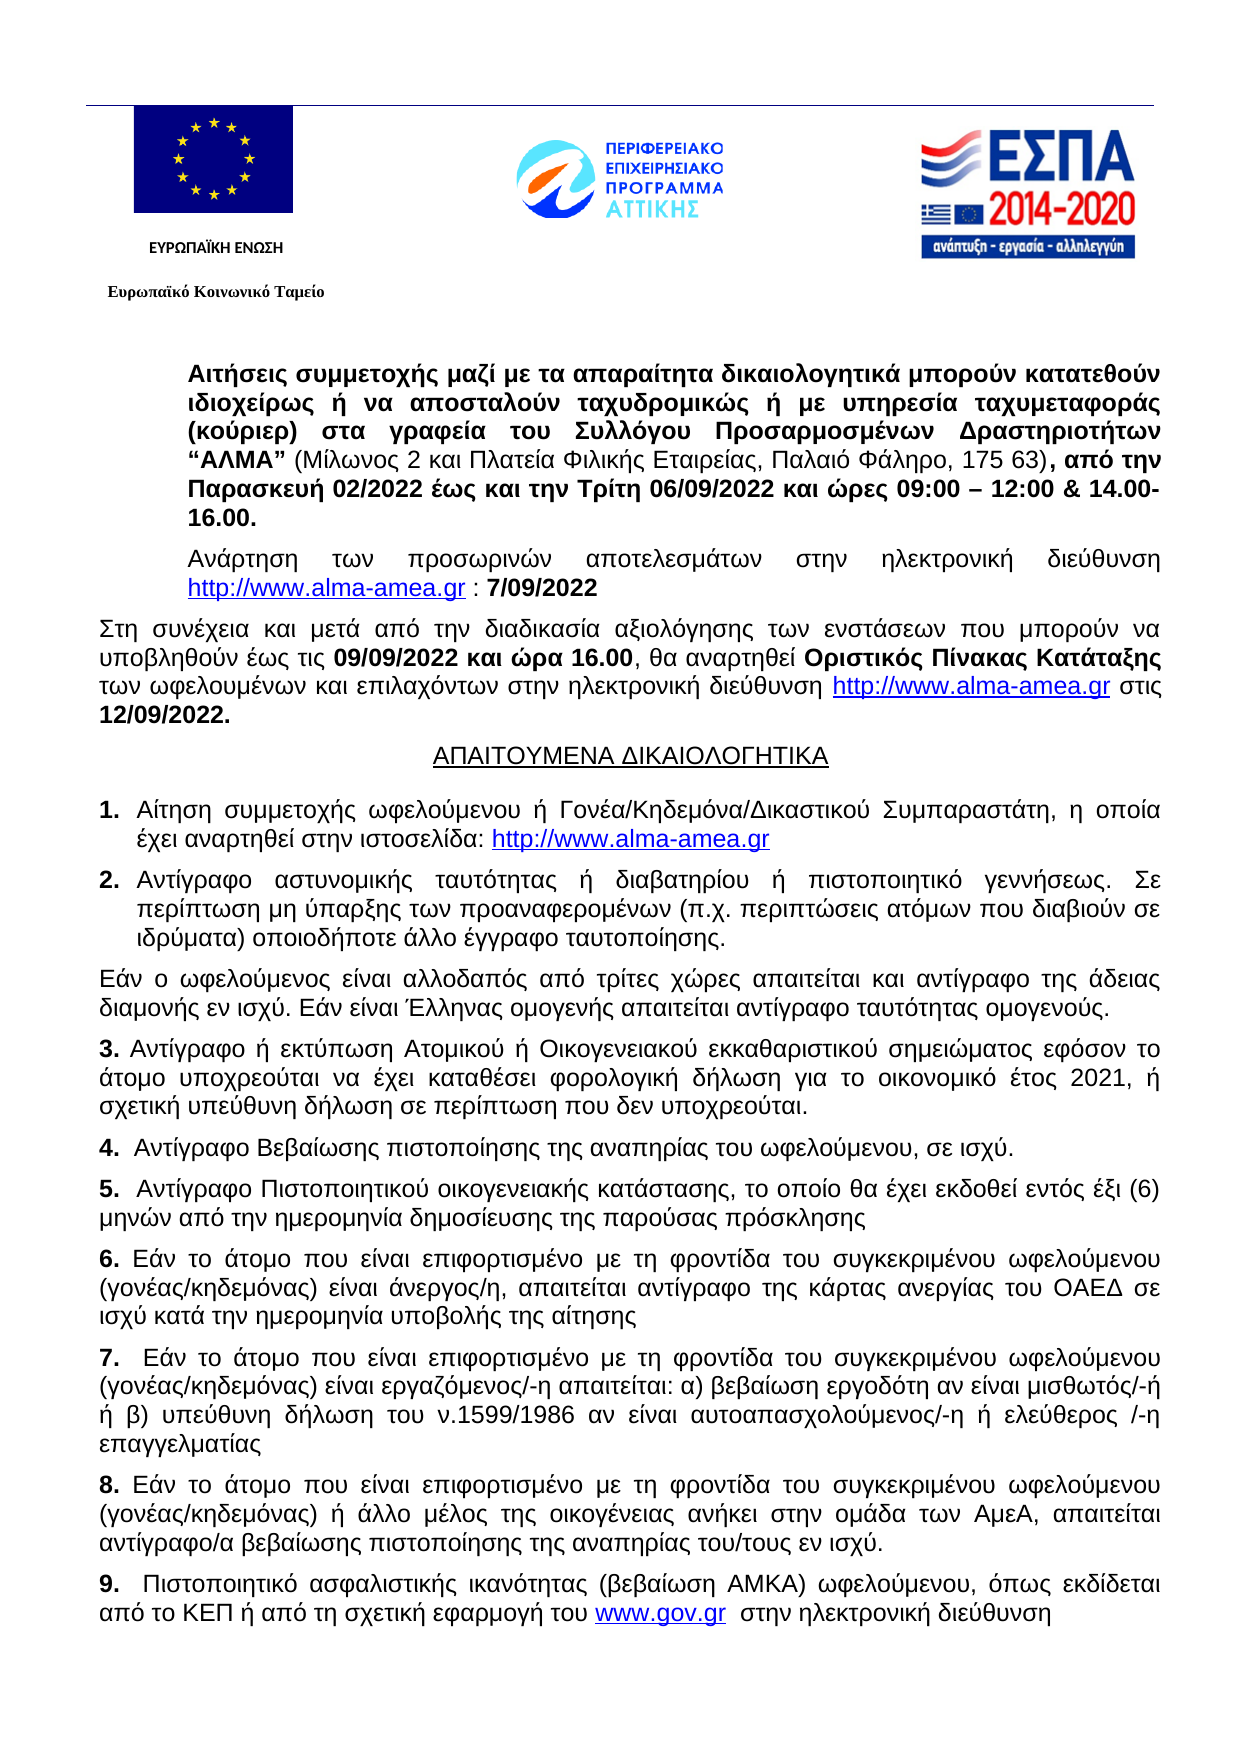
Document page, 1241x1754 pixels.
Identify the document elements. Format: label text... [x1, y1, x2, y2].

list Αντίγραφο αστυνομικής ταυτότητας ή διαβατηρίου ή πιστοποιητικό γεννήσεως. Σε περίπτωση μη ύπαρξης των προαναφερομένων (π.χ. περιπτώσεις ατόμων που διαβιούν σε ιδρύματα) οποιοδήποτε άλλο έγγραφο ταυτοποίησης. [99, 865, 1162, 951]
text Ανάρτηση των προσωρινών αποτελεσμάτων στην ηλεκτρονική διεύθυνση http://www.alma-amea.gr : 7/09/2022 [187, 544, 1162, 601]
text ΑΠΑΙΤΟΥΜΕΝΑ ΔΙΚΑΙΟΛΟΓΗΤΙΚΑ [99, 741, 1162, 770]
text 6. Εάν το άτομο που είναι επιφορτισμένο με τη φροντίδα του συγκεκριμένου ωφελούμενου (γονέας/κηδεμόνας) είναι άνεργος/η, απαιτείται αντίγραφο της κάρτας ανεργίας του ΟΑΕΔ σε ισχύ κατά την ημερομηνία υποβολής της αίτησης [99, 1244, 1162, 1330]
table_header ΕΥΡΩΠΑΪΚΗ ΕΝΩΣΗ Ευρωπαϊκό Κοινωνικό Ταμείο [86, 106, 346, 301]
table_header [912, 106, 1154, 301]
text 8. Εάν το άτομο που είναι επιφορτισμένο με τη φροντίδα του συγκεκριμένου ωφελούμενου (γονέας/κηδεμόνας) ή άλλο μέλος της οικογένειας ανήκει στην ομάδα των ΑμεΑ, απαιτείται αντίγραφο/α βεβαίωσης πιστοποίησης της αναπηρίας του/τους εν ισχύ. [99, 1470, 1162, 1556]
picture [133, 106, 293, 213]
text 4. Αντίγραφο Βεβαίωσης πιστοποίησης της αναπηρίας του ωφελούμενου, σε ισχύ. [99, 1133, 1162, 1161]
text 7. Εάν το άτομο που είναι επιφορτισμένο με τη φροντίδα του συγκεκριμένου ωφελούμενου (γονέας/κηδεμόνας) είναι εργαζόμενος/-η απαιτείται: α) βεβαίωση εργοδότη αν είναι μισθωτός/-ή ή β) υπεύθυνη δήλωση του ν.1599/1986 αν είναι αυτοαπασχολούμενος/-η ή ελεύθερος /-η επαγγελματίας [99, 1343, 1162, 1458]
list Αίτηση συμμετοχής ωφελούμενου ή Γονέα/Κηδεμόνα/Δικαστικού Συμπαραστάτη, η οποία έχει αναρτηθεί στην ιστοσελίδα: http://www.alma-amea.gr [99, 795, 1162, 853]
table_header [346, 106, 912, 301]
picture [915, 126, 1141, 262]
text Αιτήσεις συμμετοχής μαζί με τα απαραίτητα δικαιολογητικά μπορούν κατατεθούν ιδιοχείρως ή να αποσταλούν ταχυδρομικώς ή με υπηρεσία ταχυμεταφοράς (κούριερ) στα γραφεία του Συλλόγου Προσαρμοσμένων Δραστηριοτήτων “ΑΛΜΑ” (Μίλωνος 2 και Πλατεία Φιλικής Εταιρείας, Παλαιό Φάληρο, 175 63), από την Παρασκευή 02/2022 έως και την Τρίτη 06/09/2022 και ώρες 09:00 – 12:00 & 14.00-16.00. [187, 359, 1162, 531]
text 3. Αντίγραφο ή εκτύπωση Ατομικού ή Οικογενειακού εκκαθαριστικού σημειώματος εφόσον το άτομο υποχρεούται να έχει καταθέσει φορολογική δήλωση για το οικονομικό έτος 2021, ή σχετική υπεύθυνη δήλωση σε περίπτωση που δεν υποχρεούται. [99, 1034, 1162, 1120]
text 9. Πιστοποιητικό ασφαλιστικής ικανότητας (βεβαίωση ΑΜΚΑ) ωφελούμενου, όπως εκδίδεται από το ΚΕΠ ή από τη σχετική εφαρμογή του www.gov.gr στην ηλεκτρονική διεύθυνση [99, 1569, 1162, 1626]
text Εάν ο ωφελούμενος είναι αλλοδαπός από τρίτες χώρες απαιτείται και αντίγραφο της άδειας διαμονής εν ισχύ. Εάν είναι Έλληνας ομογενής απαιτείται αντίγραφο ταυτότητας ομογενούς. [99, 964, 1162, 1021]
text Στη συνέχεια και μετά από την διαδικασία αξιολόγησης των ενστάσεων που μπορούν να υποβληθούν έως τις 09/09/2022 και ώρα 16.00, θα αναρτηθεί Οριστικός Πίνακας Κατάταξης των ωφελουμένων και επιλαχόντων στην ηλεκτρονική διεύθυνση http://www.alma-amea.gr στις 12/09/2022. [99, 614, 1162, 729]
text 5. Αντίγραφο Πιστοποιητικού οικογενειακής κατάστασης, το οποίο θα έχει εκδοθεί εντός έξι (6) μηνών από την ημερομηνία δημοσίευσης της παρούσας πρόσκλησης [99, 1174, 1162, 1231]
